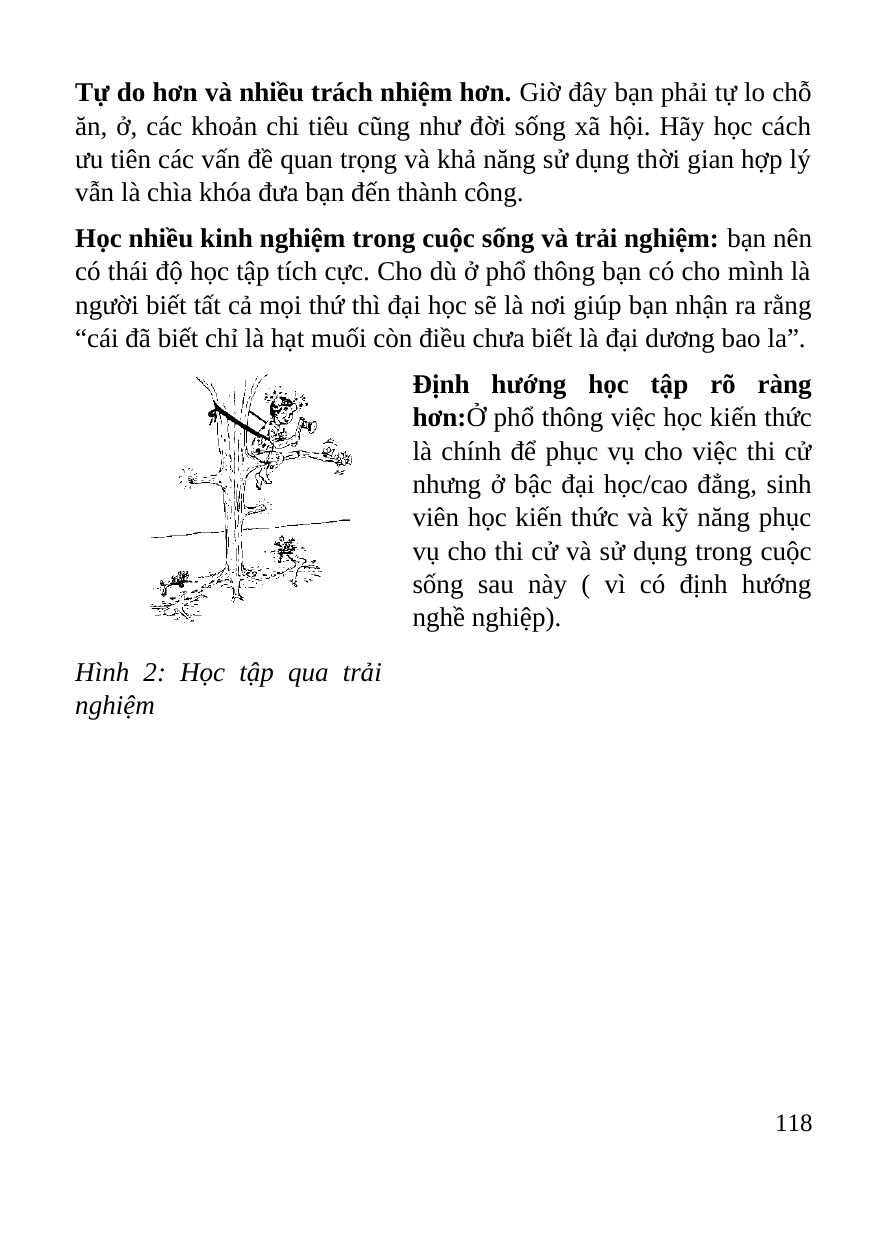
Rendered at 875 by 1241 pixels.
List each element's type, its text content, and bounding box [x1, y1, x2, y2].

picture [134, 366, 367, 637]
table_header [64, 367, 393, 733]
text Định hướng học tập rõ ràng hơn:Ở phổ thông việc học kiến thức là chính để phục vụ cho việc thi cử nhưng ở bậc đại học/cao đẳng, sinh viên học kiến thức và kỹ năng phục vụ cho thi cử và sử dụng trong cuộc sống sau này ( vì có định hướng nghề nghiệp). [393, 367, 812, 633]
text Học nhiều kinh nghiệm trong cuộc sống và trải nghiệm: bạn nên có thái độ học tập tích cực. Cho dù ở phổ thông bạn có cho mình là người biết tất cả mọi thứ thì đại học sẽ là nơi giúp bạn nhận ra rằng “cái đã biết chỉ là hạt muối còn điều chưa biết là đại dương bao la”. [75, 221, 812, 354]
text Tự do hơn và nhiều trách nhiệm hơn. Giờ đây bạn phải tự lo chỗ ăn, ở, các khoản chi tiêu cũng như đời sống xã hội. Hãy học cách ưu tiên các vấn đề quan trọng và khả năng sử dụng thời gian hợp lý vẫn là chìa khóa đưa bạn đến thành công. [75, 75, 812, 208]
